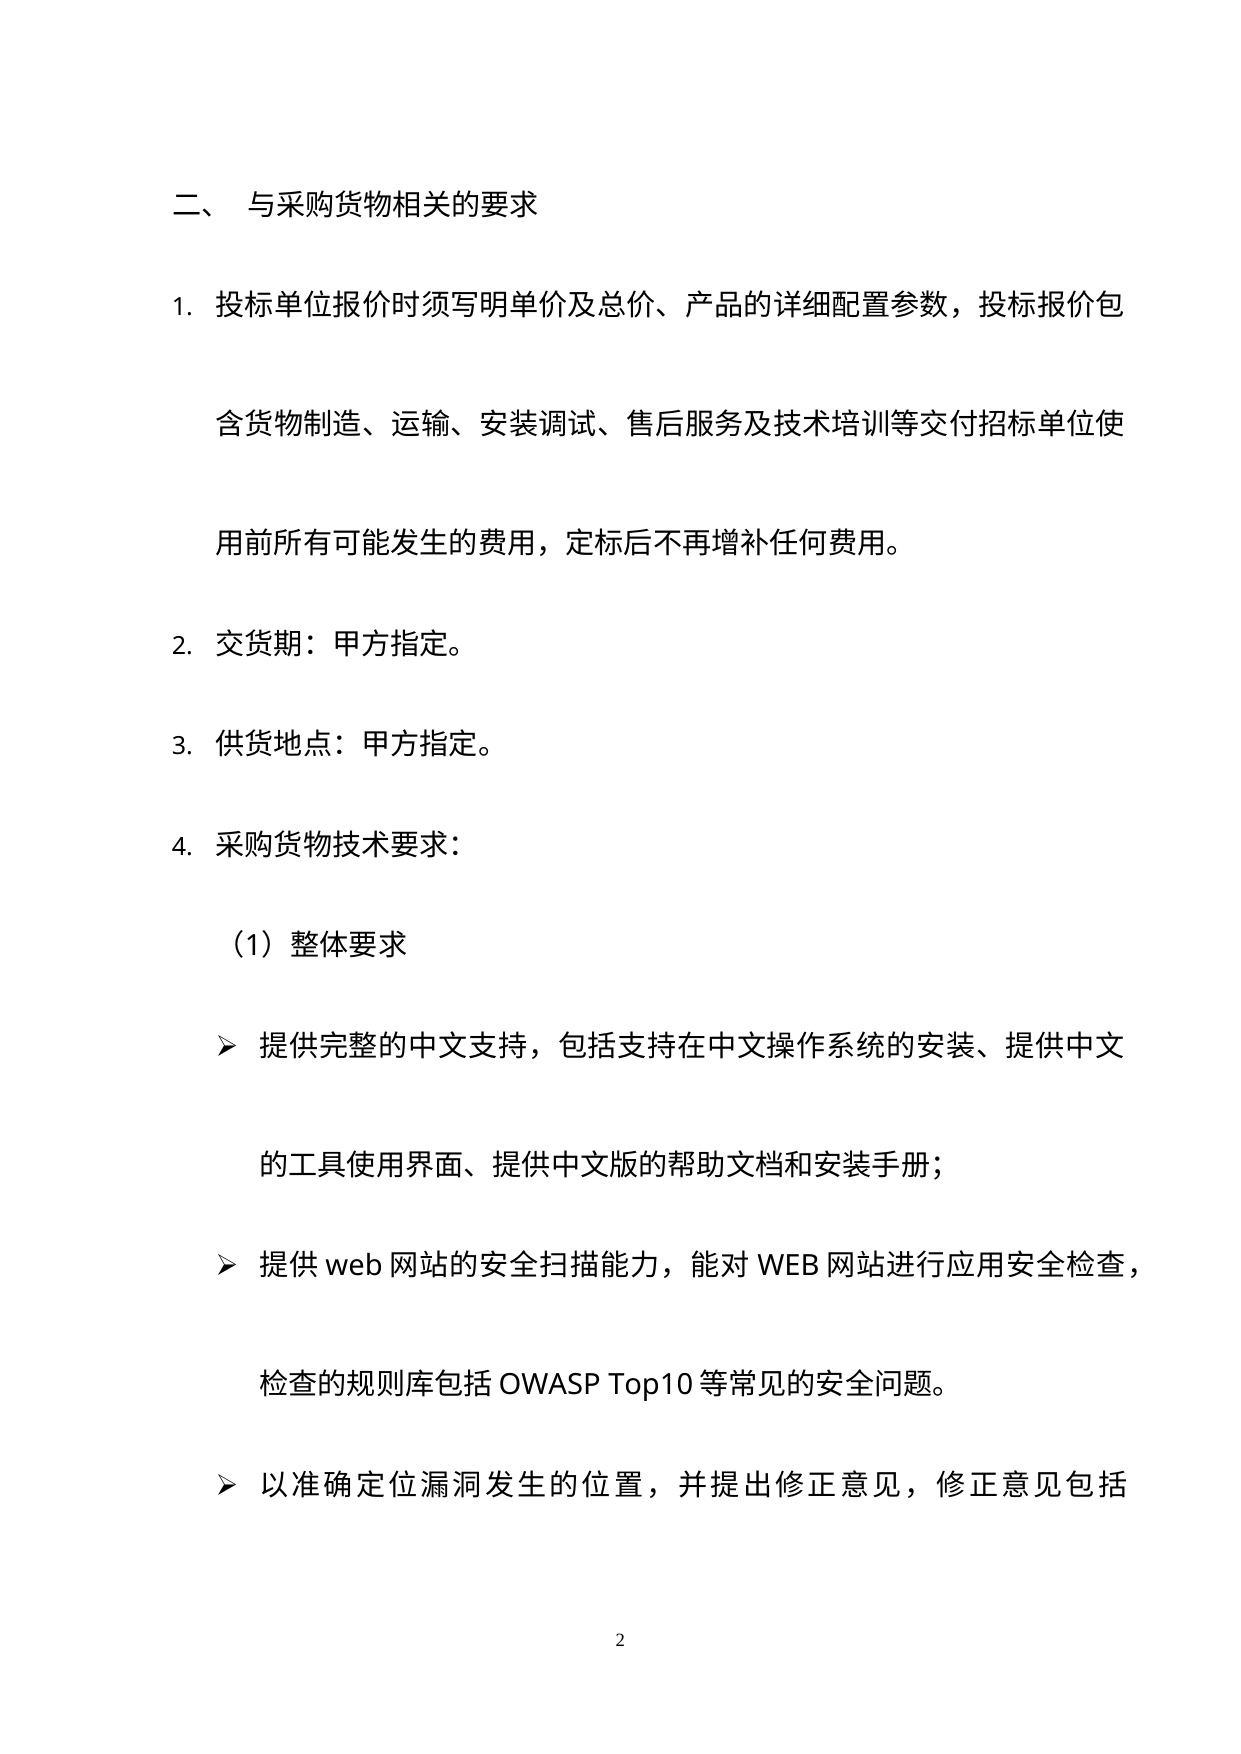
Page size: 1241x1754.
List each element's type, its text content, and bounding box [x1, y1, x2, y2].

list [215, 1443, 1128, 1522]
list 投标单位报价时须写明单价及总价、产品的详细配置参数，投标报价包含货物制造、运输、安装调试、售后服务及技术培训等交付招标单位使用前所有可能发生的费用，定标后不再增补任何费用。 [172, 263, 1128, 581]
list 采购货物技术要求： [172, 803, 1128, 882]
list 与采购货物相关的要求 [172, 163, 1128, 242]
list 交货期：甲方指定。 [172, 602, 1128, 681]
list （1）整体要求 [215, 903, 1128, 983]
list 提供web网站的安全扫描能力，能对WEB网站进行应用安全检查，检查的规则库包括OWASP Top10等常见的安全问题。 [215, 1223, 1128, 1422]
list 提供完整的中文支持，包括支持在中文操作系统的安装、提供中文的工具使用界面、提供中文版的帮助文档和安装手册； [215, 1004, 1128, 1202]
list 供货地点：甲方指定。 [172, 702, 1128, 782]
